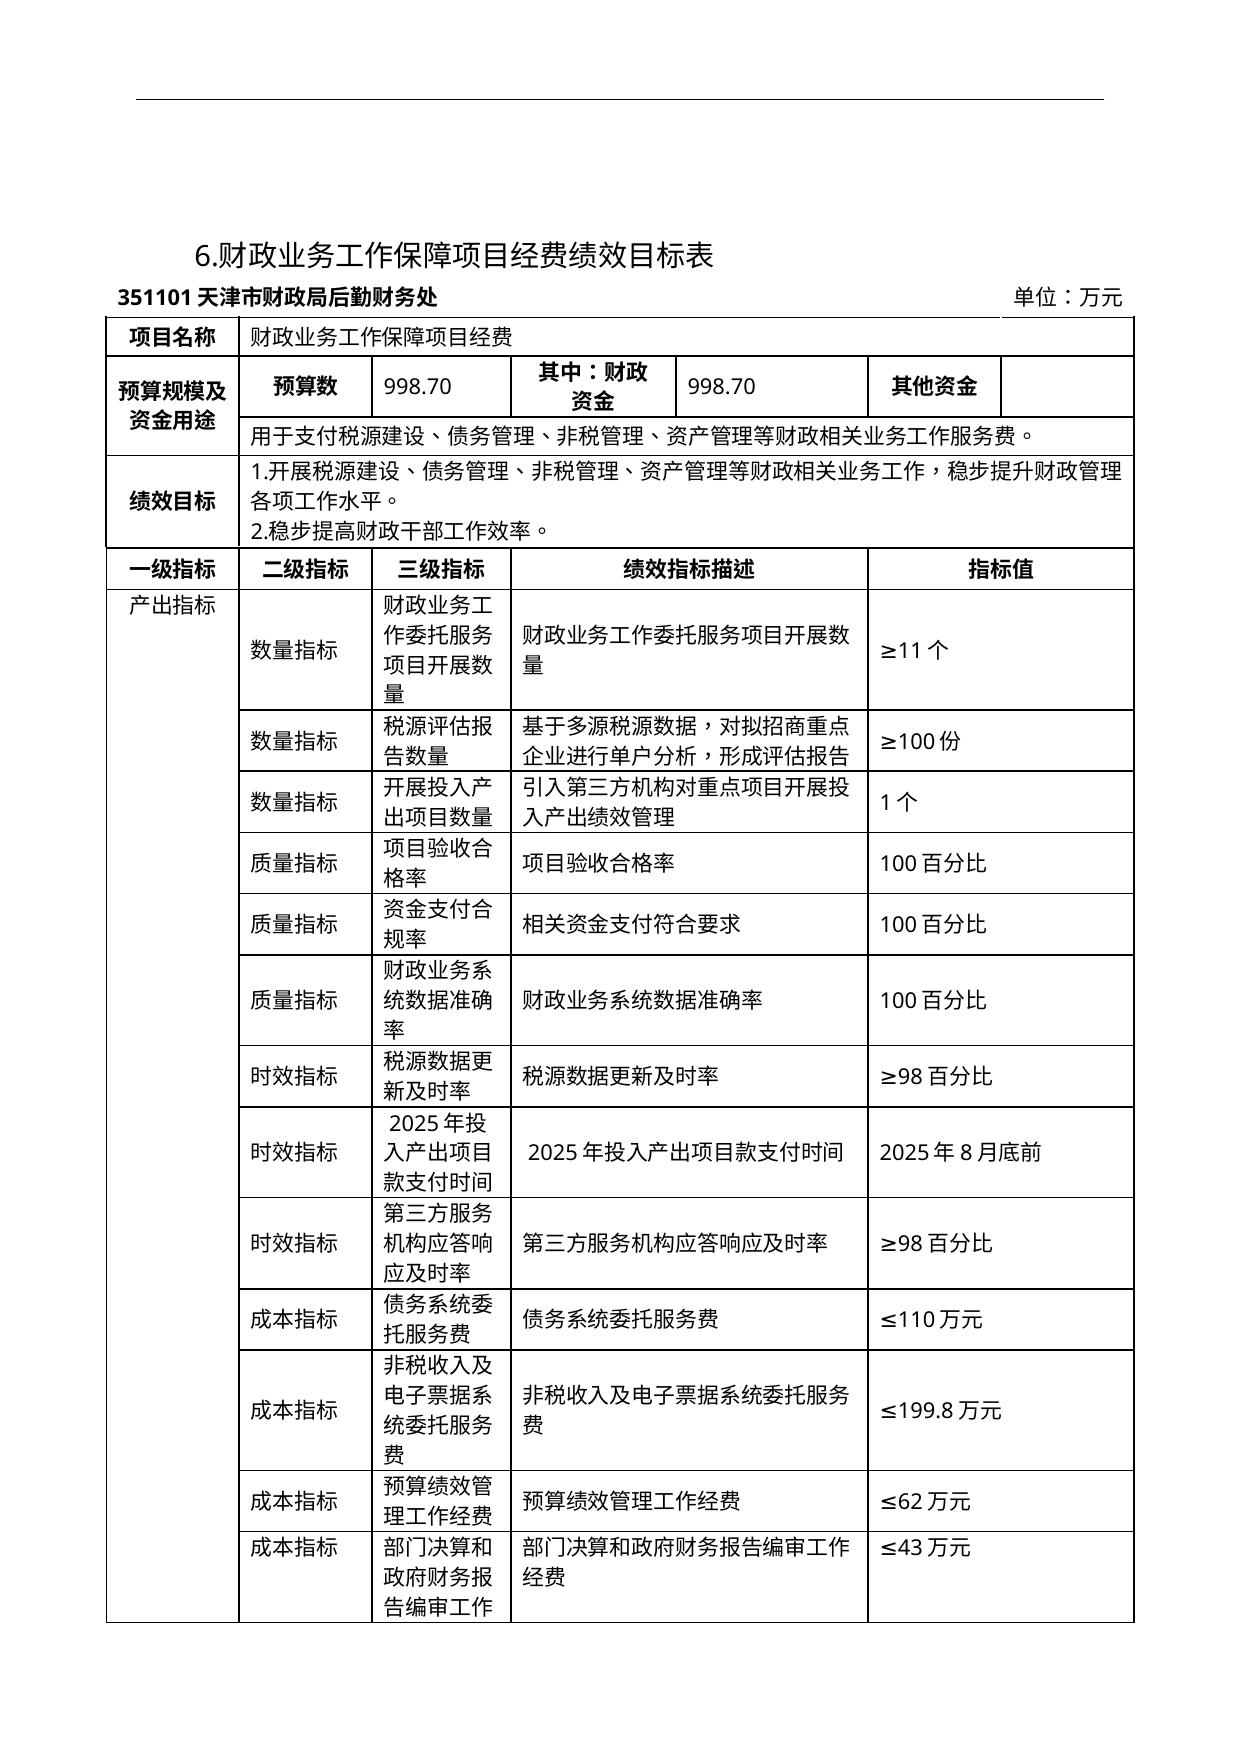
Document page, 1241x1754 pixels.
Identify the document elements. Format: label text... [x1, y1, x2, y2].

table_cell 财政业务系统数据准确率 [373, 956, 510, 1045]
table_cell 数量指标 [240, 772, 371, 832]
table_cell 2025年8月底前 [869, 1108, 1133, 1197]
table_cell 项目验收合格率 [373, 833, 510, 893]
table_header 指标值 [869, 549, 1133, 588]
table_cell 非税收入及电子票据系统委托服务费 [512, 1351, 867, 1470]
table_cell 数量指标 [240, 590, 371, 709]
table_cell 100百分比 [869, 833, 1133, 893]
table_cell 财政业务工作保障项目经费 [240, 318, 1133, 355]
table_cell 第三方服务机构应答响应及时率 [373, 1198, 510, 1288]
table_cell 时效指标 [240, 1108, 371, 1197]
table_cell 预算数 [240, 357, 371, 416]
table_header 三级指标 [373, 549, 510, 588]
table_cell 时效指标 [240, 1046, 371, 1106]
table_cell 财政业务工作委托服务项目开展数量 [512, 590, 867, 709]
table_cell 产出指标 [107, 590, 238, 1622]
table_header 绩效指标描述 [512, 549, 867, 588]
table_cell 2025年投入产出项目款支付时间 [373, 1108, 510, 1197]
table_cell ≥100份 [869, 711, 1133, 770]
table_cell 成本指标 [240, 1471, 371, 1531]
table_cell 部门决算和政府财务报告编审工作经费 [512, 1532, 867, 1622]
table_cell 非税收入及电子票据系统委托服务费 [373, 1351, 510, 1470]
table_cell 税源数据更新及时率 [373, 1046, 510, 1106]
table_cell 数量指标 [240, 711, 371, 770]
table_cell ≤110万元 [869, 1290, 1133, 1349]
table_cell ≤43万元 [869, 1532, 1133, 1622]
table_header 一级指标 [107, 549, 238, 588]
table_cell 1个 [869, 772, 1133, 832]
table_cell ≥98百分比 [869, 1046, 1133, 1106]
table_cell ≤199.8万元 [869, 1351, 1133, 1470]
table_cell 质量指标 [240, 894, 371, 954]
table_cell 基于多源税源数据，对拟招商重点企业进行单户分析，形成评估报告 [512, 711, 867, 770]
table_cell 2025年投入产出项目款支付时间 [512, 1108, 867, 1197]
table_cell 开展投入产出项目数量 [373, 772, 510, 832]
table_cell 质量指标 [240, 956, 371, 1045]
table_cell 第三方服务机构应答响应及时率 [512, 1198, 867, 1288]
table_cell 998.70 [677, 357, 867, 416]
table_cell 部门决算和政府财务报告编审工作经费 [373, 1532, 510, 1622]
table_cell 财政业务工作委托服务项目开展数量 [373, 590, 510, 709]
table_cell 资金支付合规率 [373, 894, 510, 954]
table_cell 债务系统委托服务费 [373, 1290, 510, 1349]
table_cell 税源数据更新及时率 [512, 1046, 867, 1106]
table_cell 1.开展税源建设、债务管理、非税管理、资产管理等财政相关业务工作，稳步提升财政管理各项工作水平。 2.稳步提高财政干部工作效率。 [240, 456, 1133, 545]
table_cell 项目验收合格率 [512, 833, 867, 893]
table_cell 100百分比 [869, 894, 1133, 954]
table_cell 质量指标 [240, 833, 371, 893]
table_cell 成本指标 [240, 1532, 371, 1622]
table_header 351101天津市财政局后勤财务处 [107, 277, 1000, 316]
table_cell 998.70 [373, 357, 510, 416]
table_cell 项目名称 [107, 318, 238, 355]
table_cell 预算绩效管理工作经费 [512, 1471, 867, 1531]
table_cell ≥98百分比 [869, 1198, 1133, 1288]
table_cell 100百分比 [869, 956, 1133, 1045]
table_cell 财政业务系统数据准确率 [512, 956, 867, 1045]
table_cell 用于支付税源建设、债务管理、非税管理、资产管理等财政相关业务工作服务费。 [240, 418, 1133, 454]
table_cell 时效指标 [240, 1198, 371, 1288]
table_cell 绩效目标 [107, 456, 238, 545]
table_cell 引入第三方机构对重点项目开展投入产出绩效管理 [512, 772, 867, 832]
table_cell 成本指标 [240, 1290, 371, 1349]
table_cell 预算规模及资金用途 [107, 357, 238, 454]
table_cell 相关资金支付符合要求 [512, 894, 867, 954]
table_header 二级指标 [240, 549, 371, 588]
text 6.财政业务工作保障项目经费绩效目标表 [136, 235, 1104, 275]
table_cell [1002, 357, 1133, 416]
table_cell ≤62万元 [869, 1471, 1133, 1531]
table_cell 其他资金 [869, 357, 1000, 416]
table_cell 税源评估报告数量 [373, 711, 510, 770]
table_header 单位：万元 [1002, 277, 1133, 316]
table_cell 成本指标 [240, 1351, 371, 1470]
table_cell 其中：财政 资金 [512, 357, 675, 416]
table_cell ≥11个 [869, 590, 1133, 709]
table_cell 债务系统委托服务费 [512, 1290, 867, 1349]
table_cell 预算绩效管理工作经费 [373, 1471, 510, 1531]
